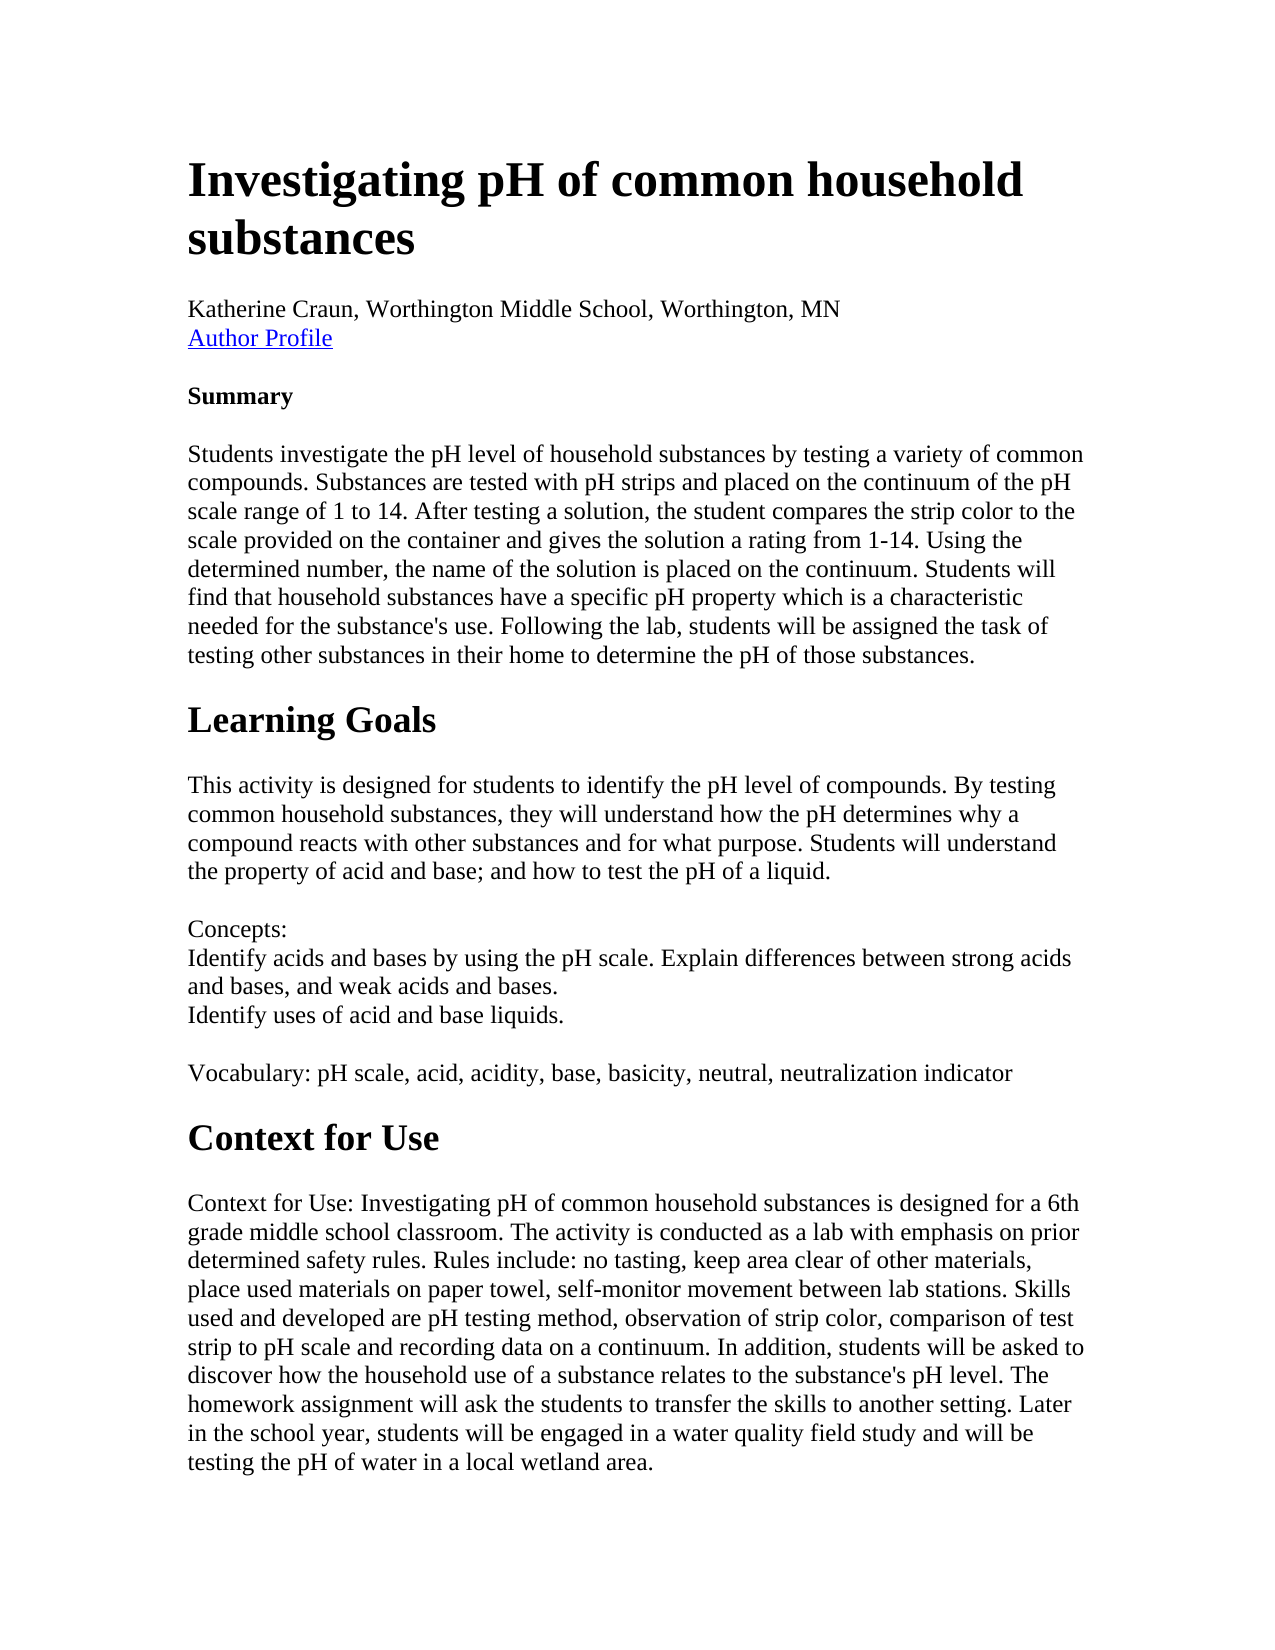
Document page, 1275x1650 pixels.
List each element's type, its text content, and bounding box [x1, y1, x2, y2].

text Investigating pH of common household substances [187, 150, 1087, 265]
text This activity is designed for students to identify the pH level of compounds. By testing common household substances, they will understand how the pH determines why a compound reacts with other substances and for what purpose. Students will understand the property of acid and base; and how to test the pH of a liquid. Concepts: Identify acids and bases by using the pH scale. Explain differences between strong acids and bases, and weak acids and bases. Identify uses of acid and base liquids. Vocabulary: pH scale, acid, acidity, base, basicity, neutral, neutralization indicator [187, 770, 1087, 1086]
text Author Profile [187, 323, 1087, 352]
text Context for Use: Investigating pH of common household substances is designed for a 6th grade middle school classroom. The activity is conducted as a lab with emphasis on prior determined safety rules. Rules include: no tasting, keep area clear of other materials, place used materials on paper towel, self-monitor movement between lab stations. Skills used and developed are pH testing method, observation of strip color, comparison of test strip to pH scale and recording data on a continuum. In addition, students will be asked to discover how the household use of a substance relates to the substance's pH level. The homework assignment will ask the students to transfer the skills to another setting. Later in the school year, students will be engaged in a water quality field study and will be testing the pH of water in a local wetland area. [187, 1188, 1087, 1475]
text Learning Goals [187, 698, 1087, 741]
text Students investigate the pH level of household substances by testing a variety of common compounds. Substances are tested with pH strips and placed on the continuum of the pH scale range of 1 to 14. After testing a solution, the student compares the strip color to the scale provided on the container and gives the solution a rating from 1-14. Using the determined number, the name of the solution is placed on the continuum. Students will find that household substances have a specific pH property which is a characteristic needed for the substance's use. Following the lab, students will be assigned the task of testing other substances in their home to determine the pH of those substances. [187, 439, 1087, 669]
text Katherine Craun, Worthington Middle School, Worthington, MN [187, 294, 1087, 323]
text Summary [187, 381, 1087, 409]
text Context for Use [187, 1116, 1087, 1159]
